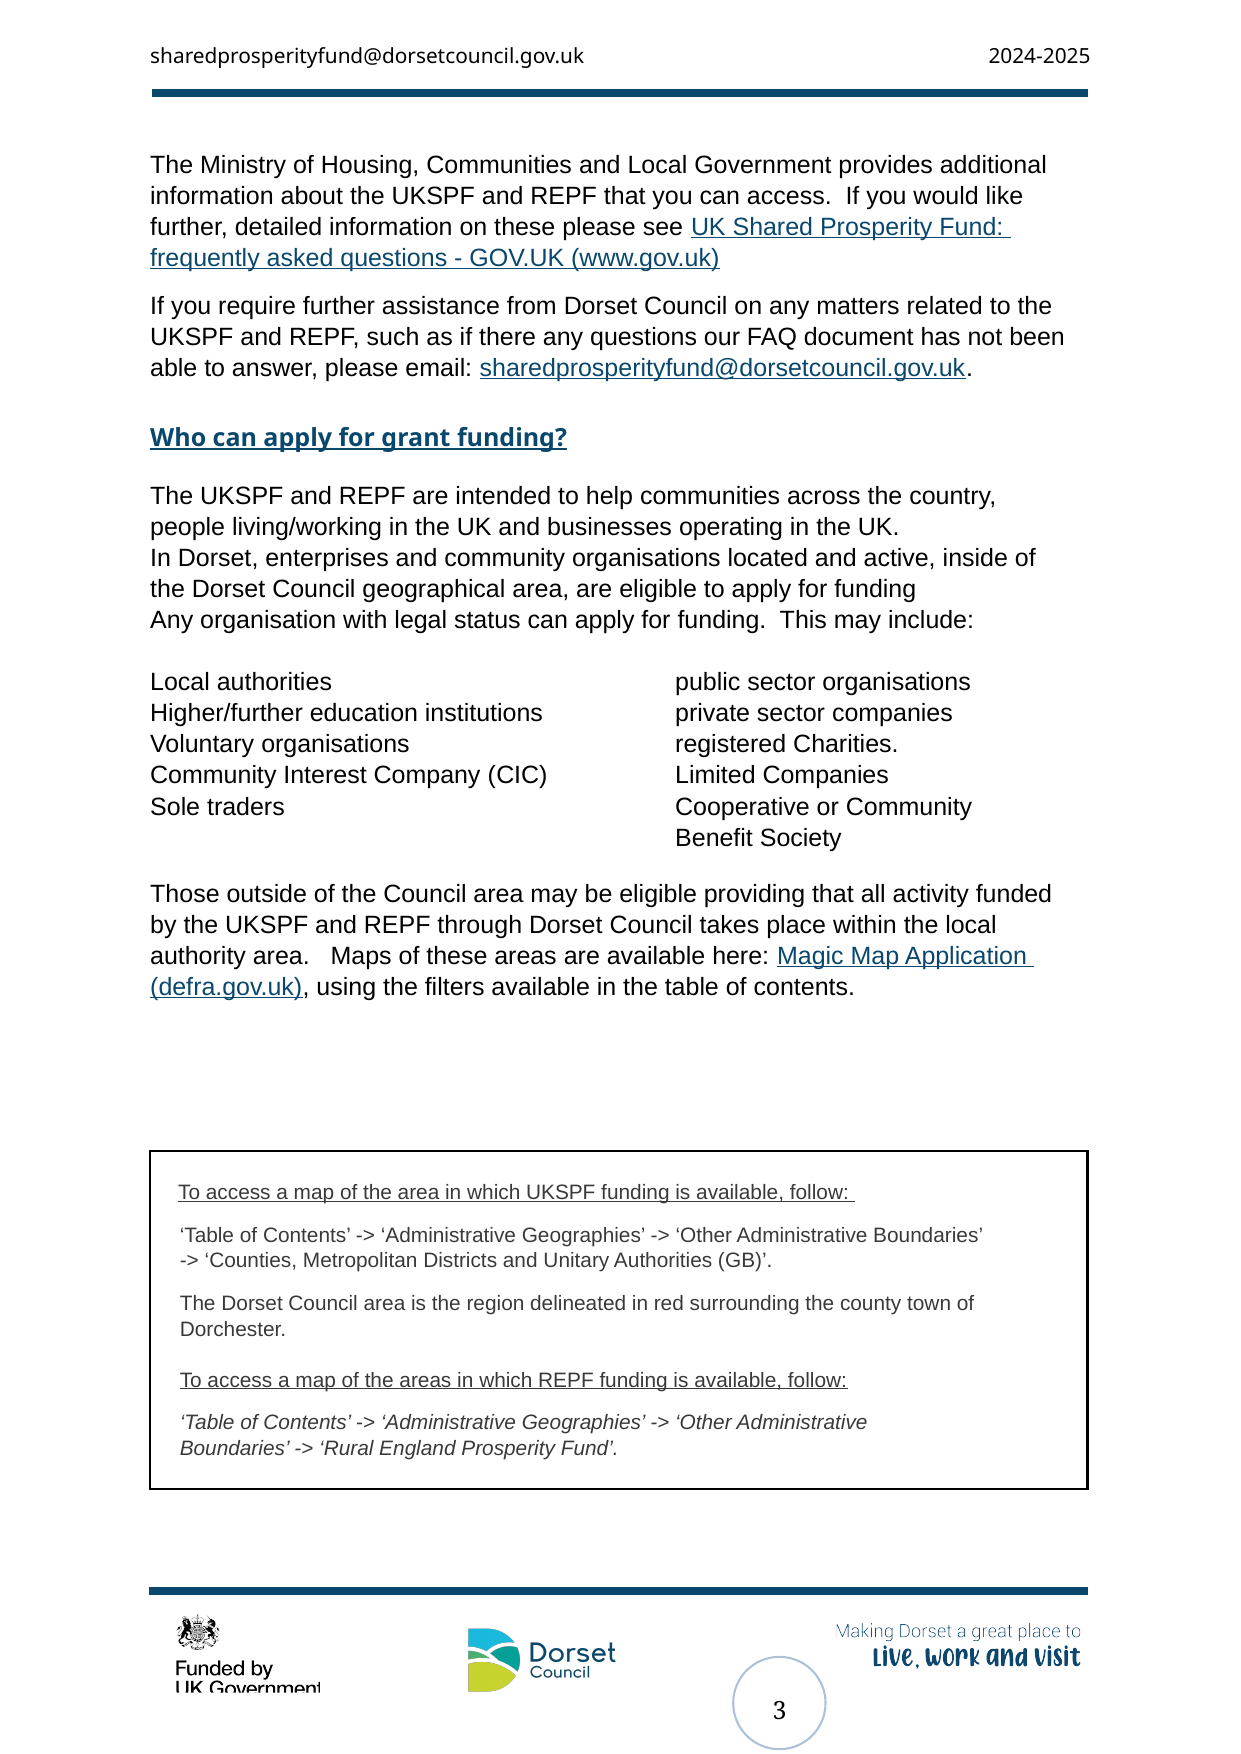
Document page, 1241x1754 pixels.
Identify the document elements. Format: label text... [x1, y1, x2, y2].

text Community Interest Company (CIC) Limited Companies [150, 760, 1074, 789]
text ‘Table of Contents’ -> ‘Administrative Geographies’ -> ‘Other Administrative Boundaries’ -> ‘Rural England Prosperity Fund’. [179, 1410, 897, 1460]
text ‘Table of Contents’ -> ‘Administrative Geographies’ -> ‘Other Administrative Boundaries’ [179, 1222, 1074, 1246]
text Higher/further education institutions private sector companies [150, 698, 1074, 727]
text To access a map of the area in which UKSPF funding is available, follow: [151, 1179, 1086, 1203]
picture [464, 1619, 620, 1701]
text In Dorset, enterprises and community organisations located and active, inside of the Dorset Council geographical area, are eligible to apply for funding [150, 543, 1074, 603]
text The Ministry of Housing, Communities and Local Government provides additional information about the UKSPF and REPF that you can access. If you would like further, detailed information on these please see UK Shared Prosperity Fund: frequently asked questions - GOV.UK (www.gov.uk) [150, 150, 1074, 272]
text Sole traders Cooperative or Community [150, 792, 1074, 821]
picture [836, 1623, 1081, 1669]
picture [176, 1614, 320, 1693]
text If you require further assistance from Dorset Council on any matters related to the UKSPF and REPF, such as if there any questions our FAQ document has not been able to answer, please email: sharedprosperityfund@dorsetcouncil.gov.uk. [150, 291, 1074, 382]
text Any organisation with legal status can apply for funding. This may include: [150, 605, 1074, 634]
text Local authorities public sector organisations [150, 667, 1074, 696]
subtitle Who can apply for grant funding? [150, 419, 1087, 453]
text To access a map of the areas in which REPF funding is available, follow: [179, 1367, 897, 1391]
text -> ‘Counties, Metropolitan Districts and Unitary Authorities (GB)’. [179, 1248, 1074, 1272]
text The Dorset Council area is the region delineated in red surrounding the county town of Dorchester. [179, 1291, 1074, 1341]
text Benefit Society [600, 823, 1074, 852]
text The UKSPF and REPF are intended to help communities across the country, people living/working in the UK and businesses operating in the UK. [150, 481, 1074, 541]
text Voluntary organisations registered Charities. [150, 729, 1074, 758]
text Those outside of the Council area may be eligible providing that all activity funded by the UKSPF and REPF through Dorset Council takes place within the local authority area. Maps of these areas are available here: Magic Map Application (defra.gov.uk), using the filters available in the table of contents. [150, 879, 1074, 1001]
